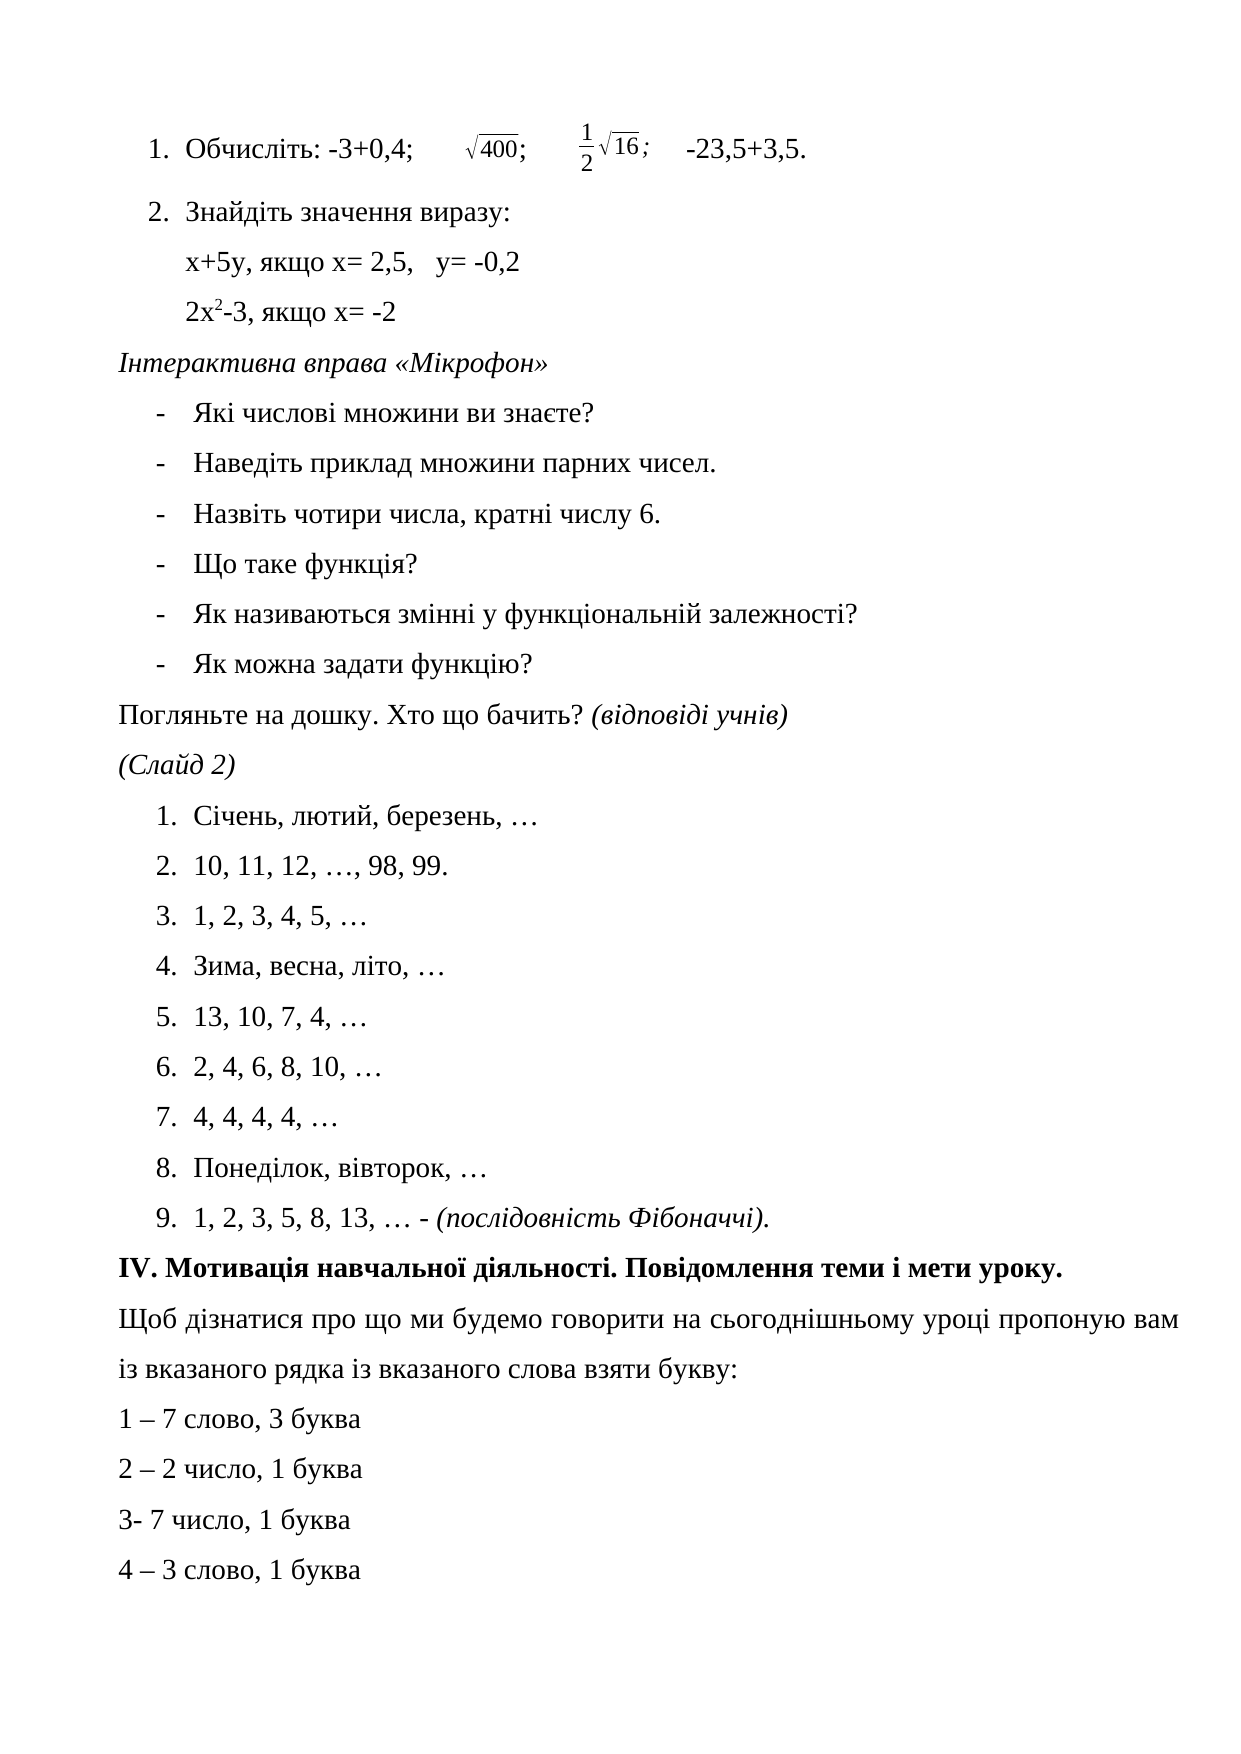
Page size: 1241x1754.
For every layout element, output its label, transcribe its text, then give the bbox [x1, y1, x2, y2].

list Січень, лютий, березень, … [156, 798, 1181, 831]
list 1, 2, 3, 5, 8, 13, … - (послідовність Фібоначчі). [156, 1200, 1181, 1234]
list Знайдіть значення виразу: [148, 194, 1181, 227]
list Понеділок, вівторок, … [156, 1150, 1181, 1183]
text 1 – 7 слово, 3 буква [118, 1401, 1181, 1435]
list Що таке функція? [156, 546, 1181, 579]
list Назвіть чотири числа, кратні числу 6. [156, 496, 1181, 529]
text 2х2-3, якщо х= -2 [185, 294, 1181, 328]
text IV. Мотивація навчальної діяльності. Повідомлення теми і мети уроку. [118, 1250, 1181, 1284]
list Як можна задати функцію? [156, 647, 1181, 680]
text Погляньте на дошку. Хто що бачить? (відповіді учнів) [118, 697, 1181, 731]
list 2, 4, 6, 8, 10, … [156, 1049, 1181, 1083]
text Щоб дізнатися про що ми будемо говорити на сьогоднішньому уроці пропоную вам із вказаного рядка із вказаного слова взяти букву: [118, 1301, 1181, 1384]
text (Слайд 2) [118, 747, 1181, 781]
list 1, 2, 3, 4, 5, … [156, 898, 1181, 932]
text 2 – 2 число, 1 буква [118, 1452, 1181, 1485]
list Які числові множини ви знаєте? [156, 395, 1181, 429]
list 13, 10, 7, 4, … [156, 999, 1181, 1032]
list 4, 4, 4, 4, … [156, 1099, 1181, 1133]
list Як називаються змінні у функціональній залежності? [156, 596, 1181, 630]
list 10, 11, 12, …, 98, 99. [156, 848, 1181, 881]
text 4 – 3 слово, 1 буква [118, 1552, 1181, 1586]
list Обчисліть: -3+0,4; ; -23,5+3,5. [148, 118, 1181, 177]
text х+5у, якщо х= 2,5, у= -0,2 [185, 244, 1181, 278]
list Наведіть приклад множини парних чисел. [156, 445, 1181, 479]
text 3- 7 число, 1 буква [118, 1502, 1181, 1536]
text Інтерактивна вправа «Мікрофон» [118, 345, 1181, 378]
list Зима, весна, літо, … [156, 948, 1181, 982]
